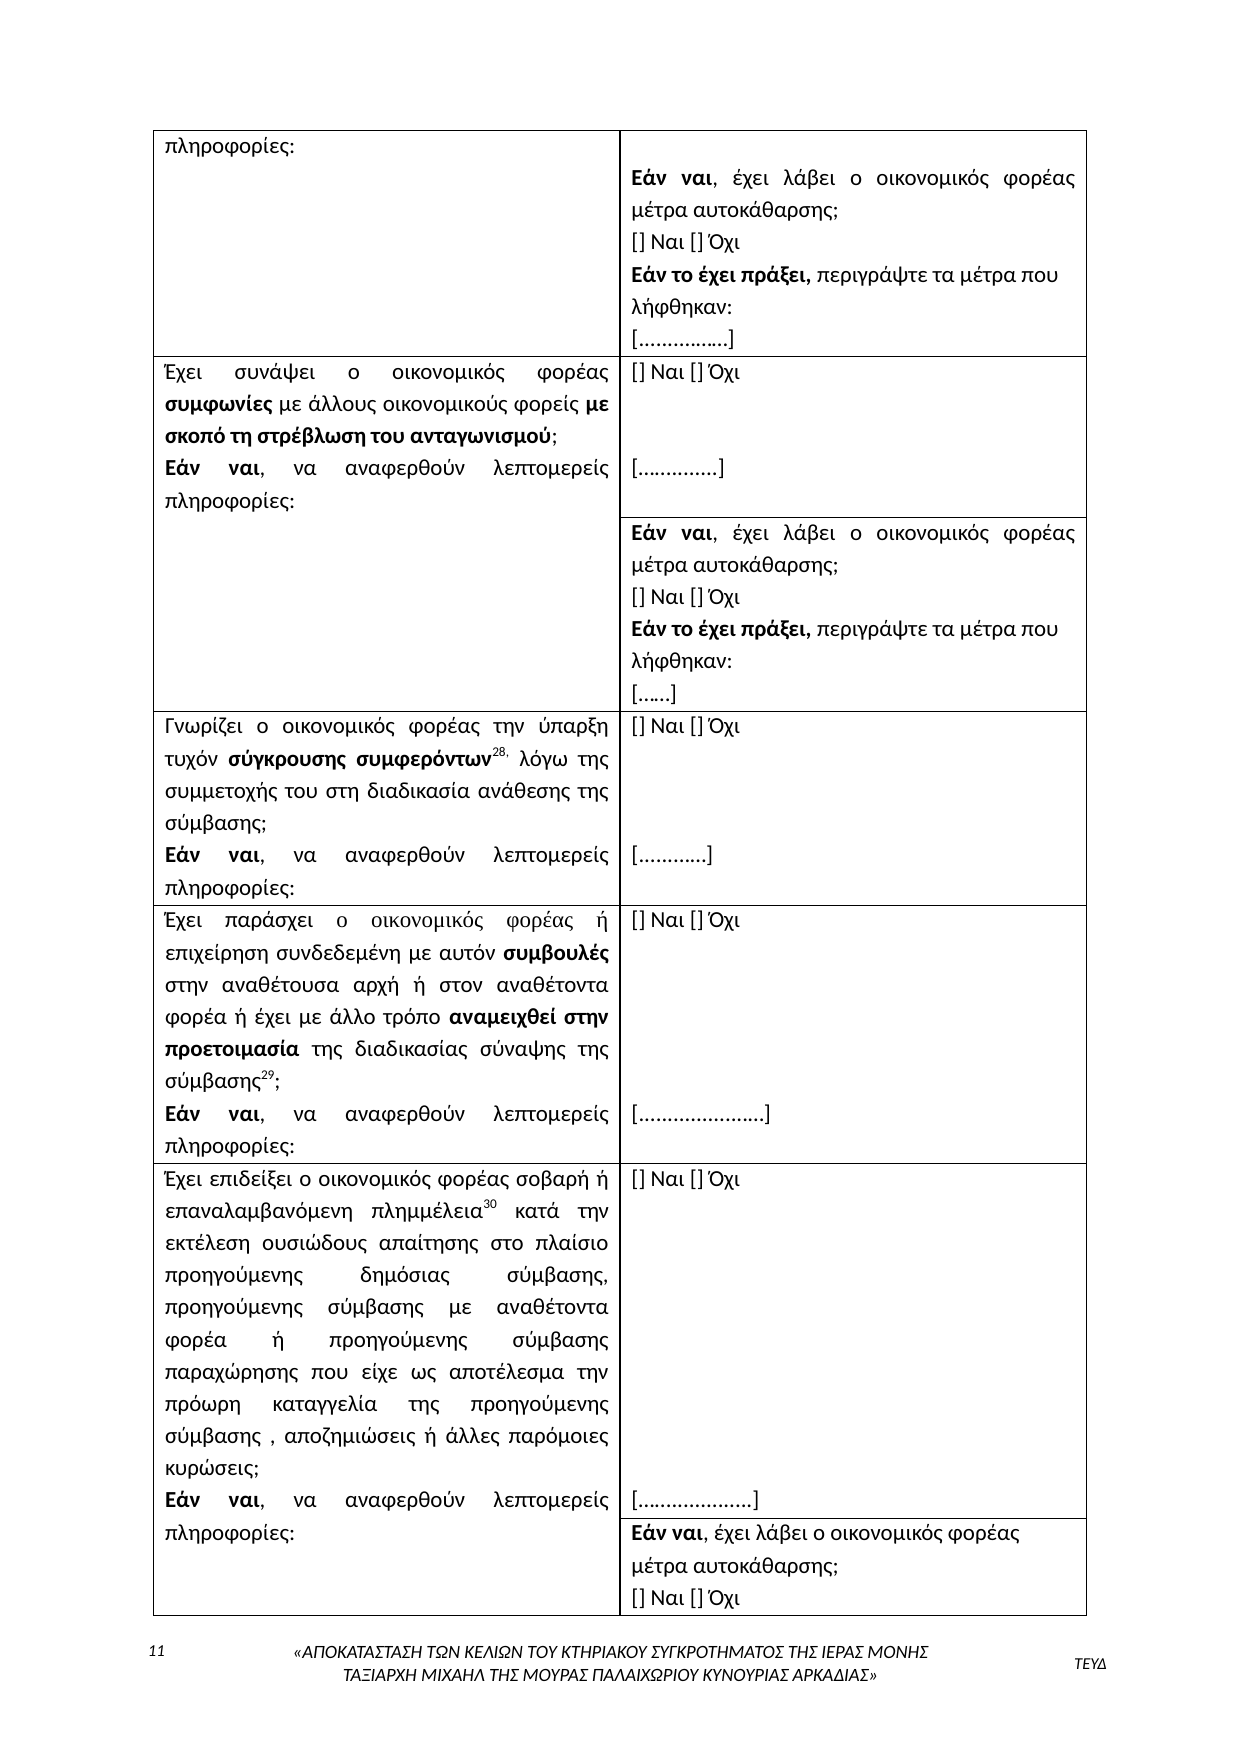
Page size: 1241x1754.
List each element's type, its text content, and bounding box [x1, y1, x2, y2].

table_cell [] Ναι [] Όχι [….................] [621, 1164, 1086, 1517]
table_cell Γνωρίζει ο οικονομικός φορέας την ύπαρξη τυχόν σύγκρουσης συμφερόντων, λόγω της συμμετοχής του στη διαδικασία ανάθεσης της σύμβασης; Εάν ναι, να αναφερθούν λεπτομερείς πληροφορίες: [154, 712, 619, 904]
table_cell Έχει επιδείξει ο οικονομικός φορέας σοβαρή ή επαναλαμβανόμενη πλημμέλεια κατά την εκτέλεση ουσιώδους απαίτησης στο πλαίσιο προηγούμενης δημόσιας σύμβασης, προηγούμενης σύμβασης με αναθέτοντα φορέα ή προηγούμενης σύμβασης παραχώρησης που είχε ως αποτέλεσμα την πρόωρη καταγγελία της προηγούμενης σύμβασης , αποζημιώσεις ή άλλες παρόμοιες κυρώσεις; Εάν ναι, να αναφερθούν λεπτομερείς πληροφορίες: [154, 1164, 619, 1615]
table_cell Εάν ναι, έχει λάβει ο οικονομικός φορέας μέτρα αυτοκάθαρσης; [] Ναι [] Όχι Εάν το έχει πράξει, περιγράψτε τα μέτρα που λήφθηκαν: [..........……] [621, 131, 1086, 356]
table_cell [] Ναι [] Όχι [...................…] [621, 906, 1086, 1163]
table_cell Έχει συνάψει ο οικονομικός φορέας συμφωνίες με άλλους οικονομικούς φορείς με σκοπό τη στρέβλωση του ανταγωνισμού; Εάν ναι, να αναφερθούν λεπτομερείς πληροφορίες: [154, 357, 619, 711]
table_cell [621, 1519, 1086, 1615]
table_cell Εάν ναι, έχει λάβει ο οικονομικός φορέας μέτρα αυτοκάθαρσης; [] Ναι [] Όχι Εάν το έχει πράξει, περιγράψτε τα μέτρα που λήφθηκαν: [……] [621, 518, 1086, 711]
table_cell [] Ναι [] Όχι [.........…] [621, 712, 1086, 904]
table_cell [] Ναι [] Όχι […...........] [621, 357, 1086, 517]
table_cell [154, 131, 619, 356]
table_cell Έχει παράσχει ο οικονομικός φορέας ή επιχείρηση συνδεδεμένη με αυτόν συμβουλές στην αναθέτουσα αρχή ή στον αναθέτοντα φορέα ή έχει με άλλο τρόπο αναμειχθεί στην προετοιμασία της διαδικασίας σύναψης της σύμβασης; Εάν ναι, να αναφερθούν λεπτομερείς πληροφορίες: [154, 906, 619, 1163]
